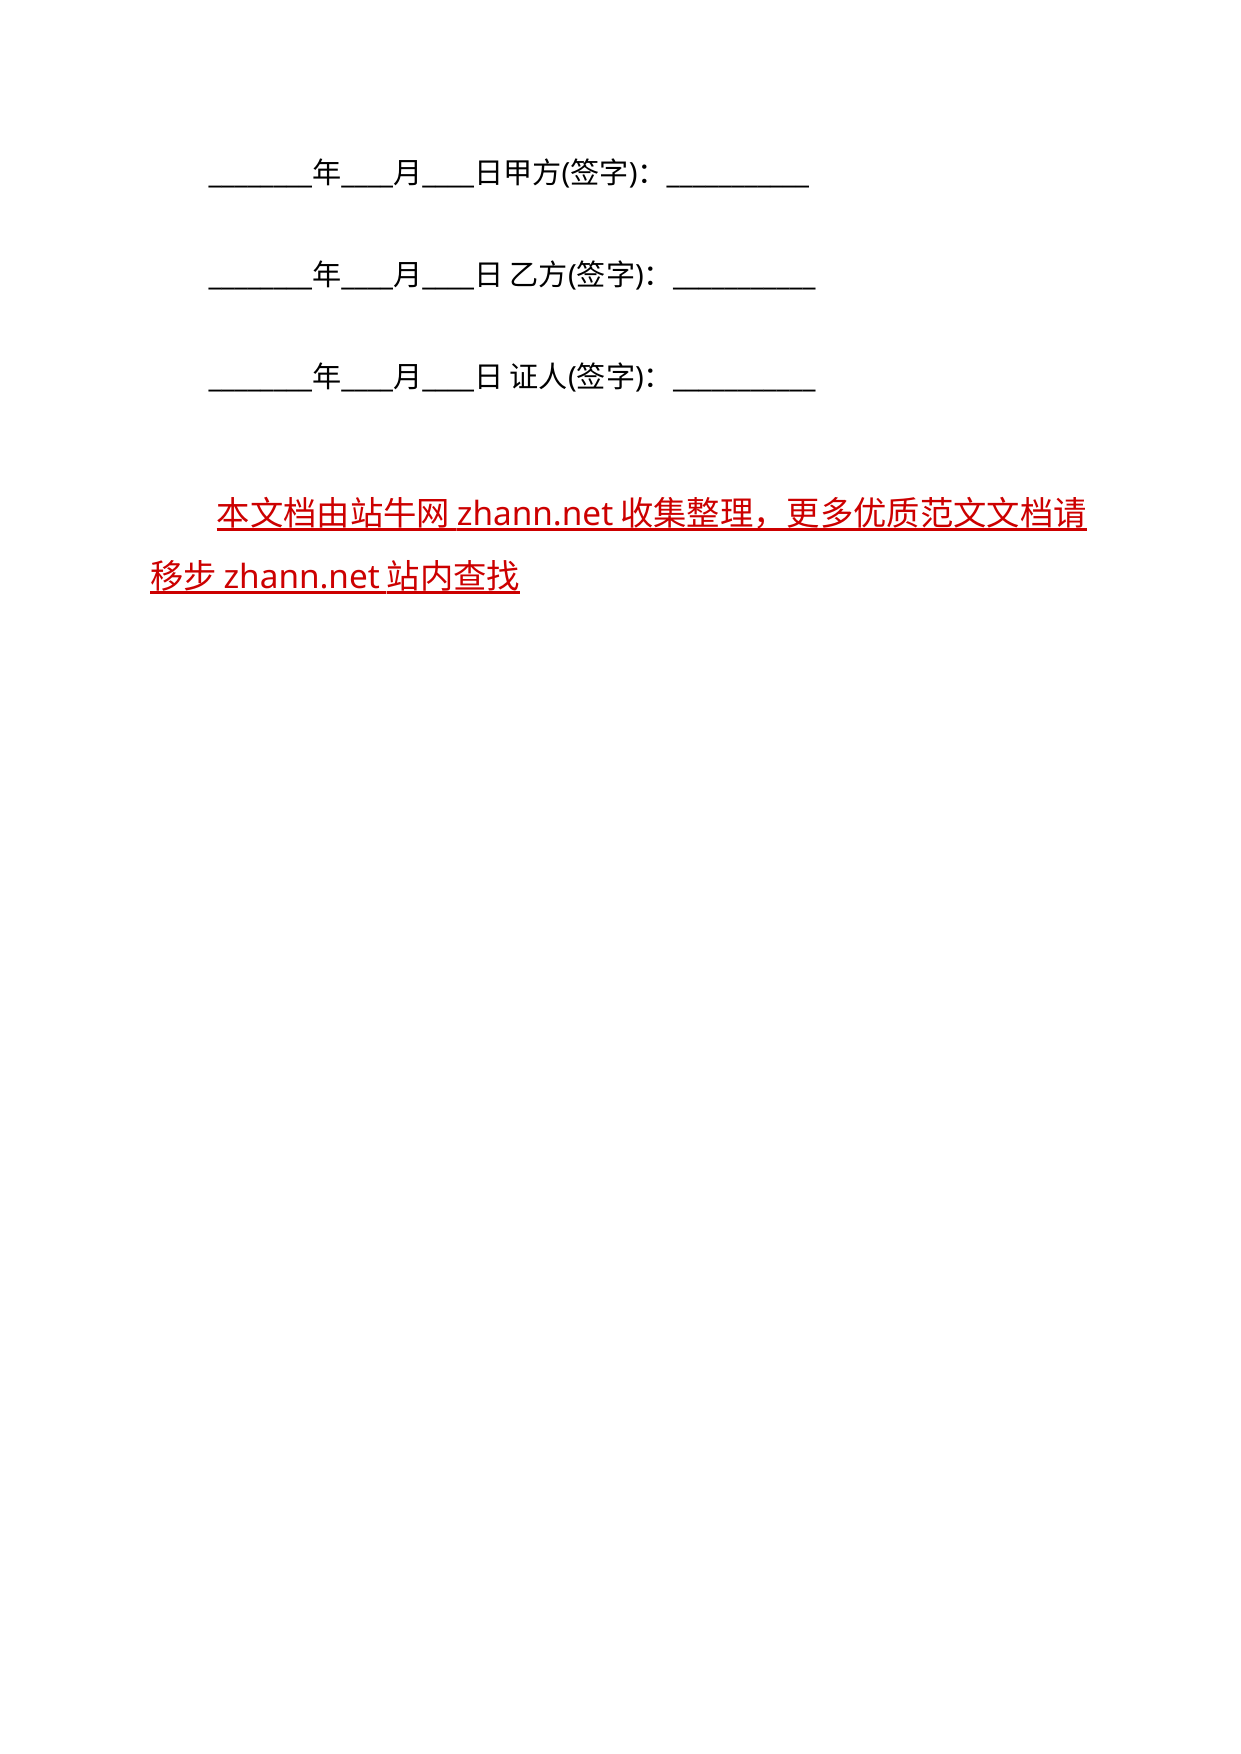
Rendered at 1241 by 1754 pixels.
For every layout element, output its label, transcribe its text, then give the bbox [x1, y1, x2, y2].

text ________年____月____日 证人(签字)：___________ [150, 354, 1090, 396]
text ________年____月____日甲方(签字)：___________ [150, 150, 1090, 192]
text ________年____月____日 乙方(签字)：___________ [150, 252, 1090, 294]
text 本文档由站牛网zhann.net收集整理，更多优质范文文档请移步zhann.net站内查找 [150, 487, 1090, 598]
